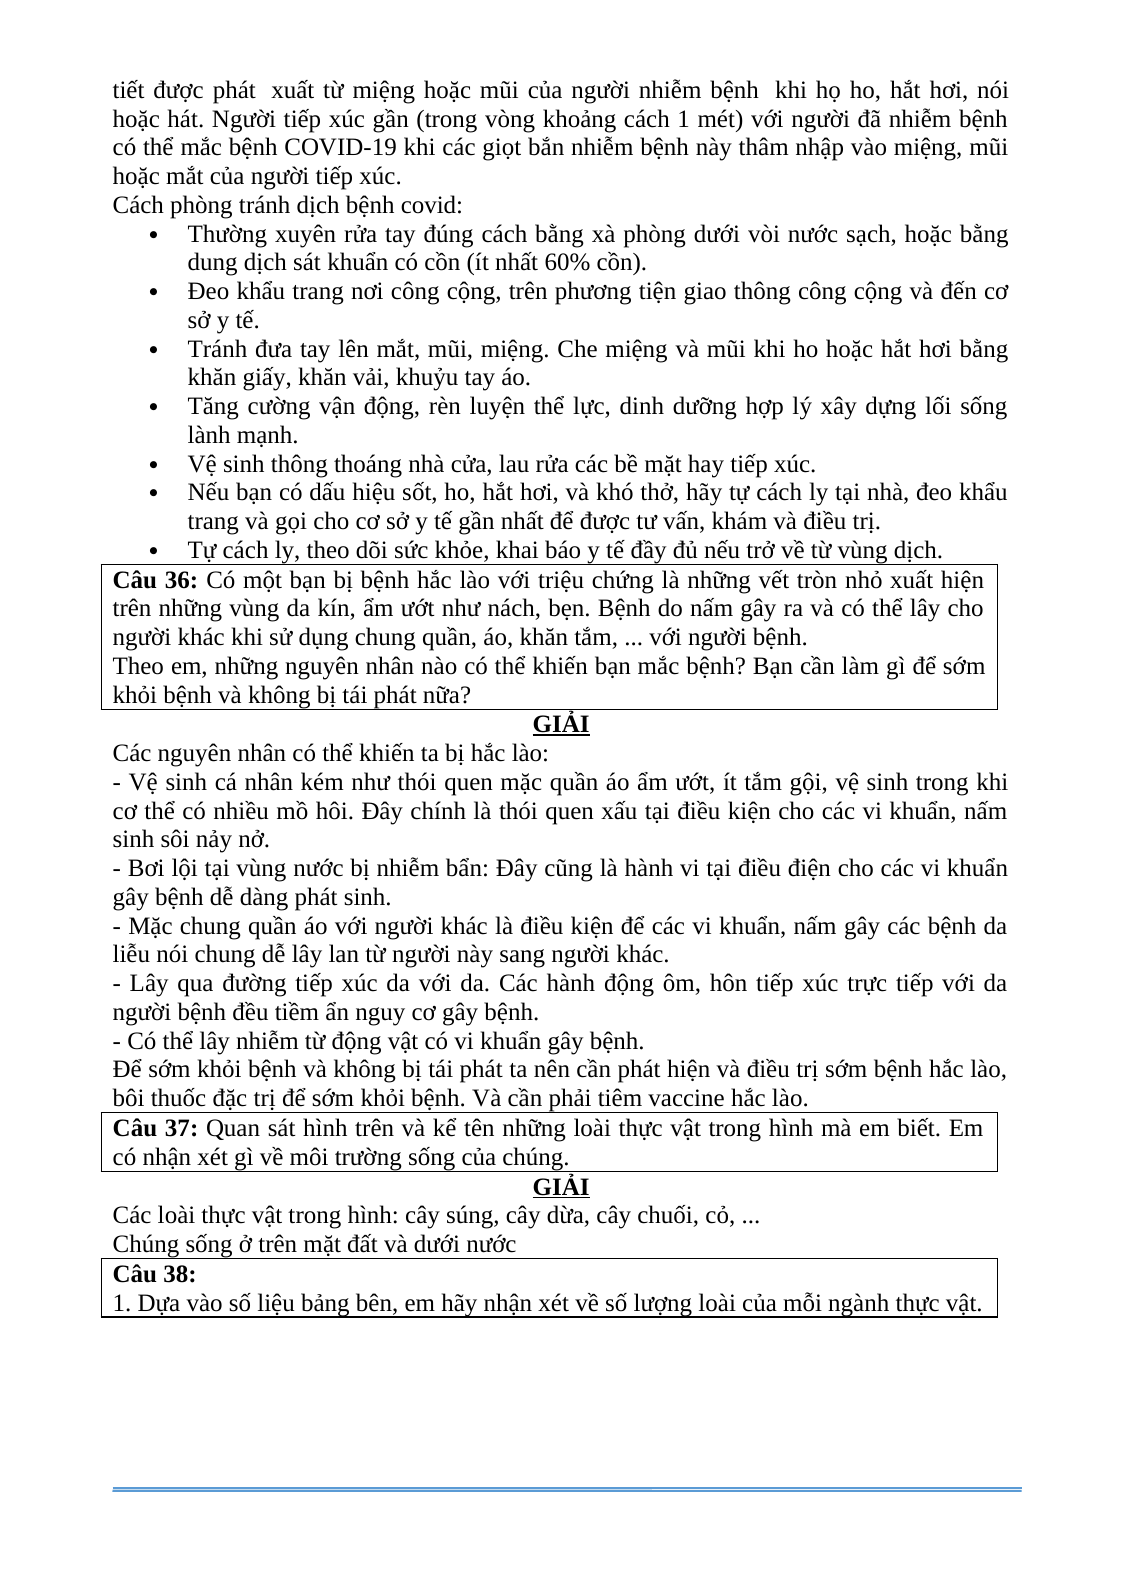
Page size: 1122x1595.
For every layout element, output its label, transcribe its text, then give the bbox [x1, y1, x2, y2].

text - Mặc chung quần áo với người khác là điều kiện để các vi khuẩn, nấm gây các bệnh da liễu nói chung dễ lây lan từ người này sang người khác. [112, 911, 1009, 968]
text GIẢI [112, 709, 1009, 738]
text - Có thể lây nhiễm từ động vật có vi khuẩn gây bệnh. [112, 1026, 1009, 1054]
text Cách phòng tránh dịch bệnh covid: [112, 190, 1009, 219]
text Các nguyên nhân có thể khiến ta bị hắc lào: [112, 738, 1009, 767]
list Thường xuyên rửa tay đúng cách bằng xà phòng dưới vòi nước sạch, hoặc bằng dung dịch sát khuẩn có cồn (ít nhất 60% cồn). [150, 219, 1009, 276]
text - Bơi lội tại vùng nước bị nhiễm bẩn: Đây cũng là hành vi tại điều điện cho các vi khuẩn gây bệnh dễ dàng phát sinh. [112, 853, 1009, 911]
list Tự cách ly, theo dõi sức khỏe, khai báo y tế đầy đủ nếu trở về từ vùng dịch. [150, 535, 1009, 564]
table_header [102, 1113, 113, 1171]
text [112, 75, 1009, 190]
list Vệ sinh thông thoáng nhà cửa, lau rửa các bề mặt hay tiếp xúc. [150, 449, 1009, 477]
text - Vệ sinh cá nhân kém như thói quen mặc quần áo ẩm ướt, ít tắm gội, vệ sinh trong khi cơ thể có nhiều mồ hôi. Đây chính là thói quen xấu tại điều kiện cho các vi khuẩn, nấm sinh sôi nảy nở. [112, 767, 1009, 853]
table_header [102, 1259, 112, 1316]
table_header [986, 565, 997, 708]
text - Lây qua đường tiếp xúc da với da. Các hành động ôm, hôn tiếp xúc trực tiếp với da người bệnh đều tiềm ẩn nguy cơ gây bệnh. [112, 968, 1009, 1026]
table_header Câu 37: Quan sát hình trên và kể tên những loài thực vật trong hình mà em biết. Em có nhận xét gì về môi trường sống của chúng. [570, 1113, 997, 1171]
list Nếu bạn có dấu hiệu sốt, ho, hắt hơi, và khó thở, hãy tự cách ly tại nhà, đeo khẩu trang và gọi cho cơ sở y tế gần nhất để được tư vấn, khám và điều trị. [150, 477, 1009, 535]
text Để sớm khỏi bệnh và không bị tái phát ta nên cần phát hiện và điều trị sớm bệnh hắc lào, bôi thuốc đặc trị để sớm khỏi bệnh. Và cần phải tiêm vaccine hắc lào. [112, 1054, 1009, 1112]
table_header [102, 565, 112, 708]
text GIẢI [112, 1172, 1009, 1200]
list Tăng cường vận động, rèn luyện thể lực, dinh dưỡng hợp lý xây dựng lối sống lành mạnh. [150, 391, 1009, 449]
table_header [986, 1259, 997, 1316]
list Tránh đưa tay lên mắt, mũi, miệng. Che miệng và mũi khi ho hoặc hắt hơi bằng khăn giấy, khăn vải, khuỷu tay áo. [150, 334, 1009, 391]
list Đeo khẩu trang nơi công cộng, trên phương tiện giao thông công cộng và đến cơ sở y tế. [150, 276, 1009, 334]
text Các loài thực vật trong hình: cây súng, cây dừa, cây chuối, cỏ, ... [112, 1200, 1009, 1229]
text Chúng sống ở trên mặt đất và dưới nước [112, 1229, 1009, 1258]
